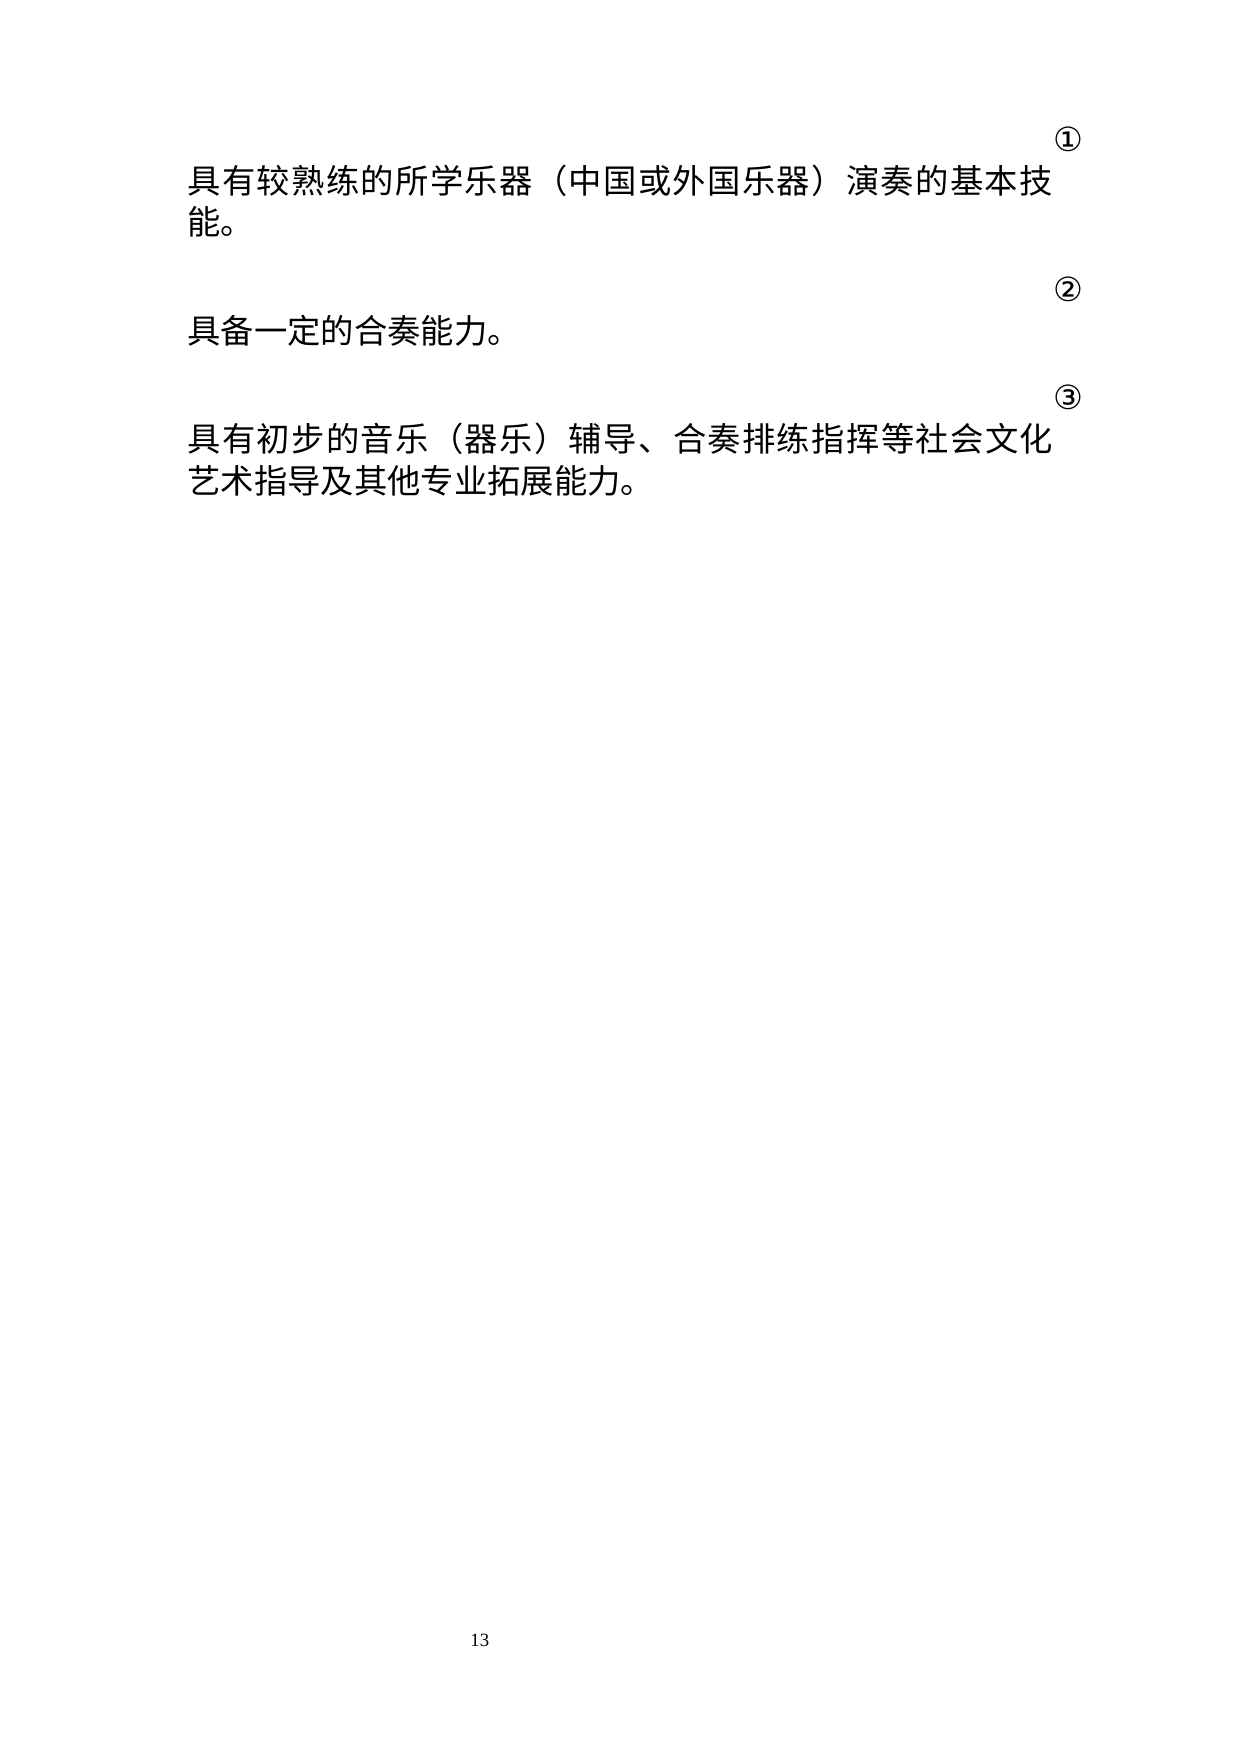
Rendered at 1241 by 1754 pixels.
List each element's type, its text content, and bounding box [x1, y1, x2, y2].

text ②具备一定的合奏能力。 [187, 268, 1053, 351]
text ①具有较熟练的所学乐器（中国或外国乐器）演奏的基本技能。 [187, 118, 1053, 243]
text ③具有初步的音乐（器乐）辅导、合奏排练指挥等社会文化艺术指导及其他专业拓展能力。 [187, 376, 1053, 501]
